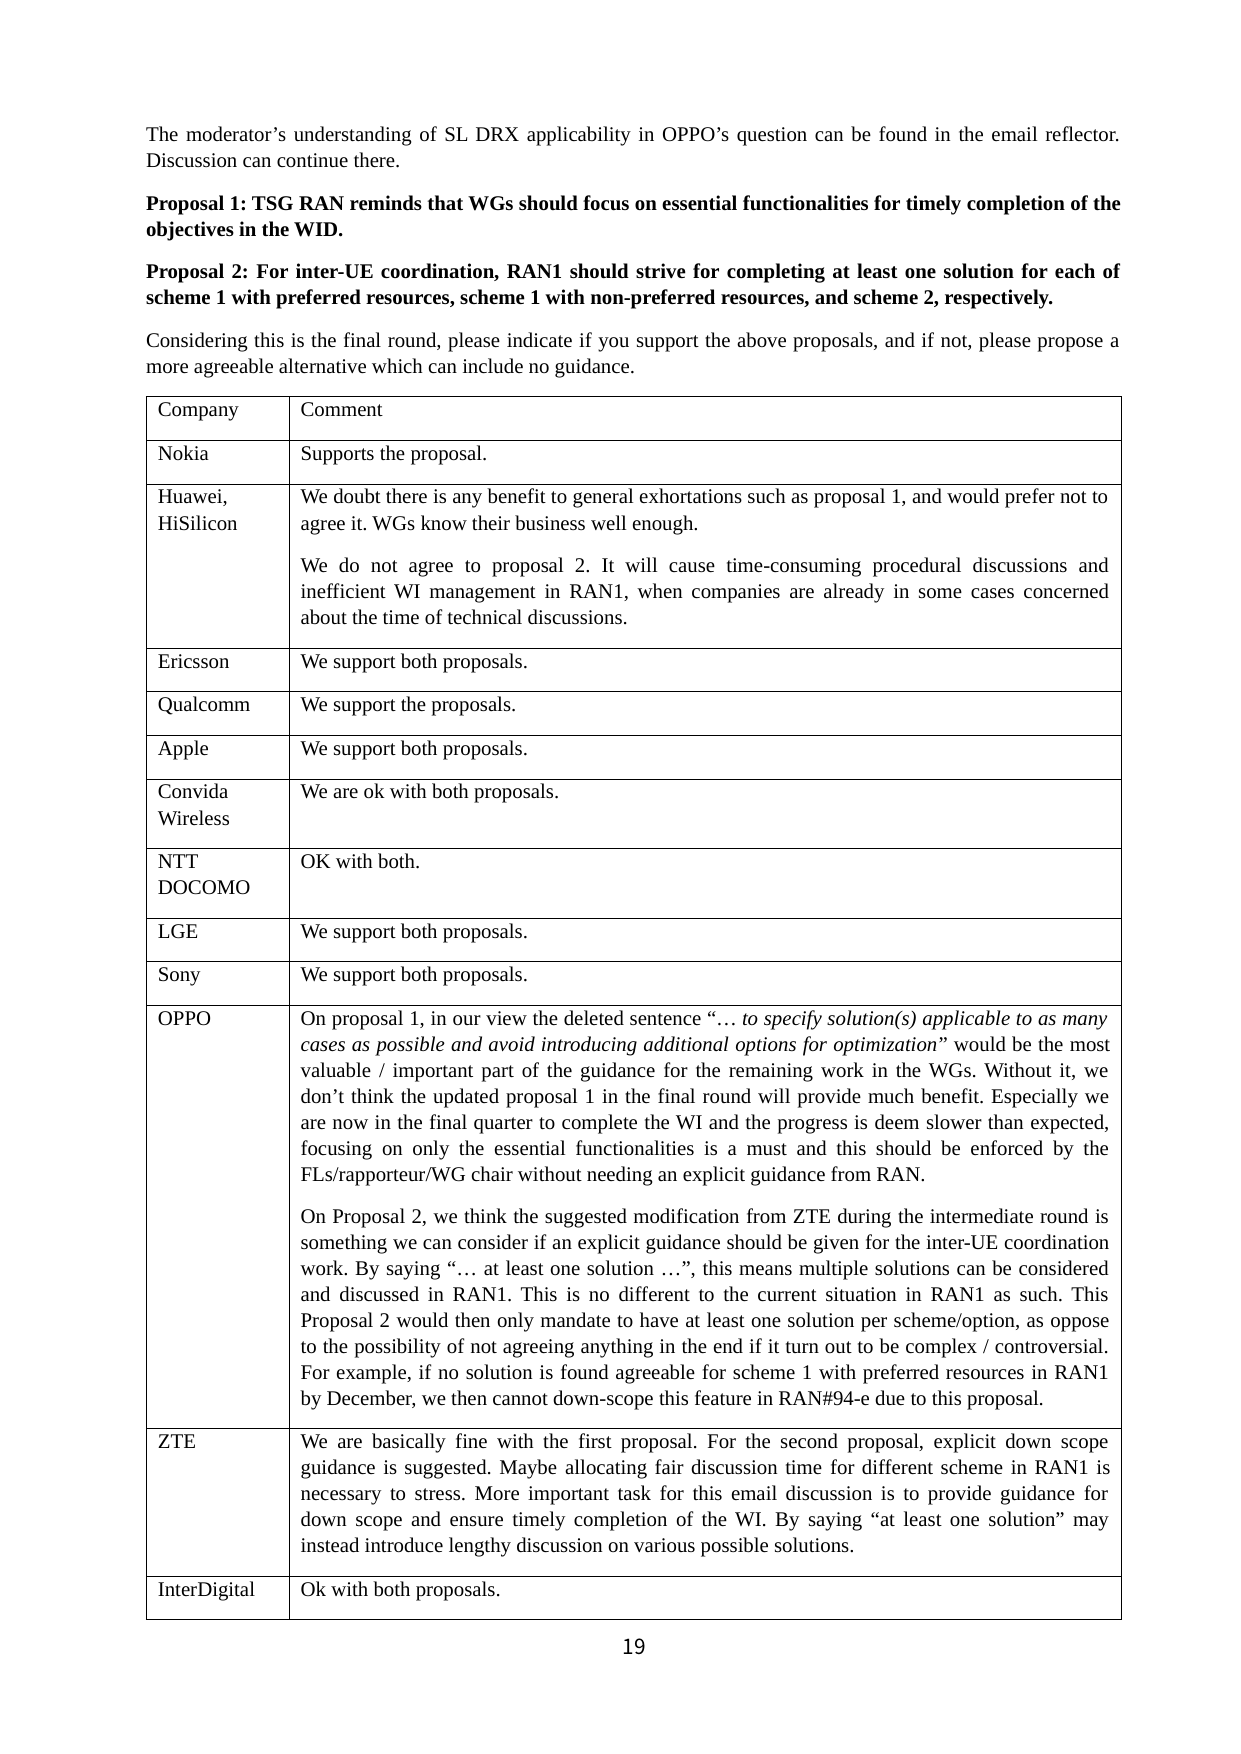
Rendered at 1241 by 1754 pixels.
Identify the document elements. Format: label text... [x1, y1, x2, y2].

table_cell Apple [147, 736, 289, 778]
table_cell OK with both. [290, 849, 1121, 918]
table_cell Qualcomm [147, 692, 289, 735]
table_cell Nokia [147, 441, 289, 483]
text Considering this is the final round, please indicate if you support the above proposals, and if not, please propose a more agreeable alternative which can include no guidance. [146, 328, 1122, 378]
table_cell NTT DOCOMO [147, 849, 289, 918]
table_header Company [147, 397, 289, 440]
table_cell Huawei, HiSilicon [147, 485, 289, 647]
table_cell ZTE [147, 1429, 289, 1576]
table_cell Convida Wireless [147, 780, 289, 848]
table_cell We support both proposals. [290, 962, 1121, 1005]
table_header Comment [290, 397, 1121, 440]
table_cell OPPO [147, 1006, 289, 1428]
table_cell We doubt there is any benefit to general exhortations such as proposal 1, and would prefer not to agree it. WGs know their business well enough. We do not agree to proposal 2. It will cause time-consuming procedural discussions and inefficient WI management in RAN1, when companies are already in some cases concerned about the time of technical discussions. [290, 485, 1121, 647]
table_cell We support the proposals. [290, 692, 1121, 735]
table_cell We support both proposals. [290, 736, 1121, 778]
table_cell On proposal 1, in our view the deleted sentence “… to specify solution(s) applicable to as many cases as possible and avoid introducing additional options for optimization” would be the most valuable / important part of the guidance for the remaining work in the WGs. Without it, we don’t think the updated proposal 1 in the final round will provide much benefit. Especially we are now in the final quarter to complete the WI and the progress is deem slower than expected, focusing on only the essential functionalities is a must and this should be enforced by the FLs/rapporteur/WG chair without needing an explicit guidance from RAN. On Proposal 2, we think the suggested modification from ZTE during the intermediate round is something we can consider if an explicit guidance should be given for the inter-UE coordination work. By saying “… at least one solution …”, this means multiple solutions can be considered and discussed in RAN1. This is no different to the current situation in RAN1 as such. This Proposal 2 would then only mandate to have at least one solution per scheme/option, as oppose to the possibility of not agreeing anything in the end if it turn out to be complex / controversial. For example, if no solution is found agreeable for scheme 1 with preferred resources in RAN1 by December, we then cannot down-scope this feature in RAN#94-e due to this proposal. [290, 1006, 1121, 1428]
table_cell LGE [147, 919, 289, 961]
table_cell We support both proposals. [290, 919, 1121, 961]
table_cell Ok with both proposals. [290, 1577, 1121, 1619]
table_cell We support both proposals. [290, 649, 1121, 691]
table_cell Supports the proposal. [290, 441, 1121, 483]
text Proposal 2: For inter-UE coordination, RAN1 should strive for completing at least one solution for each of scheme 1 with preferred resources, scheme 1 with non-preferred resources, and scheme 2, respectively. [146, 259, 1122, 309]
text The moderator’s understanding of SL DRX applicability in OPPO’s question can be found in the email reflector. Discussion can continue there. [146, 122, 1122, 172]
table_cell We are ok with both proposals. [290, 780, 1121, 848]
table_cell Ericsson [147, 649, 289, 691]
table_cell We are basically fine with the first proposal. For the second proposal, explicit down scope guidance is suggested. Maybe allocating fair discussion time for different scheme in RAN1 is necessary to stress. More important task for this email discussion is to provide guidance for down scope and ensure timely completion of the WI. By saying “at least one solution” may instead introduce lengthy discussion on various possible solutions. [290, 1429, 1121, 1576]
table_cell InterDigital [147, 1577, 289, 1619]
table_cell Sony [147, 962, 289, 1005]
text Proposal 1: TSG RAN reminds that WGs should focus on essential functionalities for timely completion of the objectives in the WID. [146, 191, 1122, 241]
